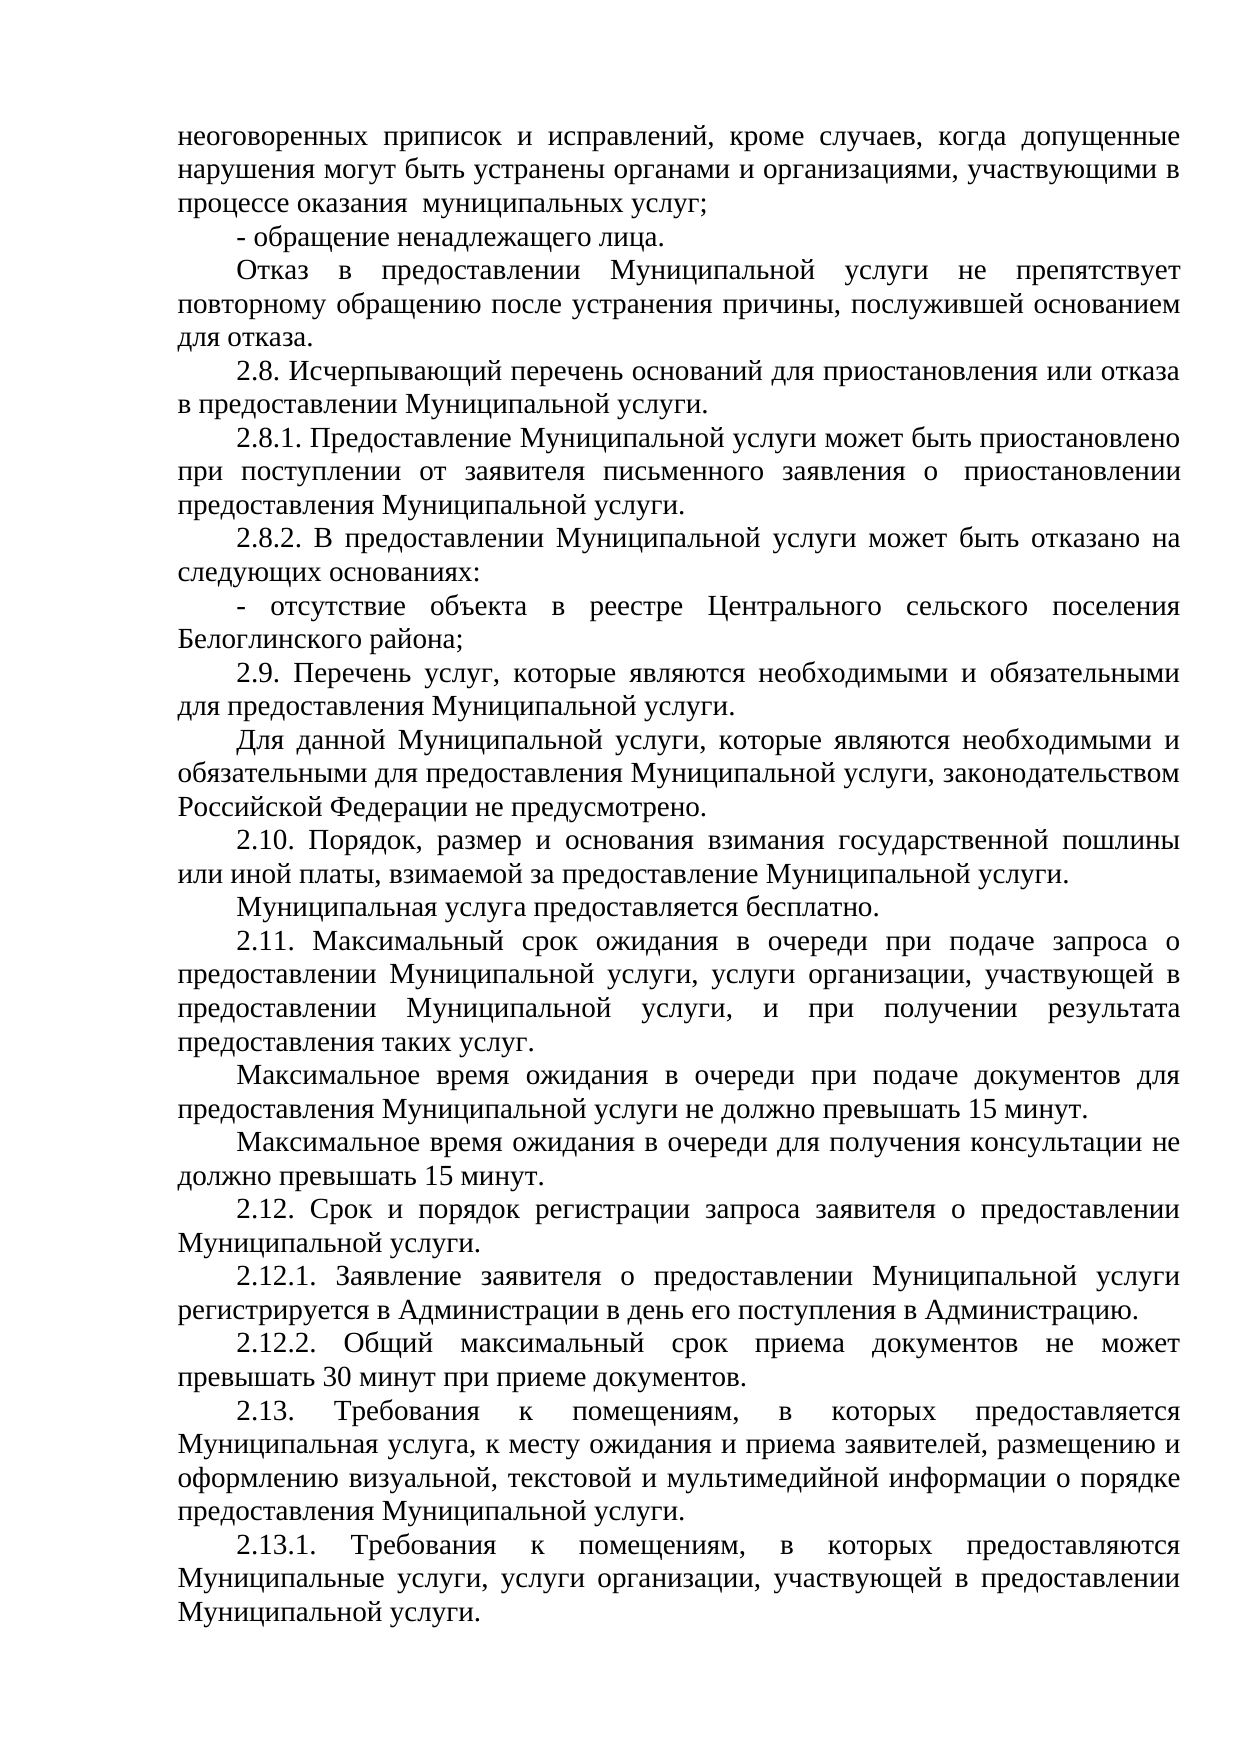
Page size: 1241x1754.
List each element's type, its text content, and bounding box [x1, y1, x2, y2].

text 2.10. Порядок, размер и основания взимания государственной пошлины или иной платы, взимаемой за предоставление Муниципальной услуги. [177, 822, 1181, 889]
text 2.13.1. Требования к помещениям, в которых предоставляются Муниципальные услуги, услуги организации, участвующей в предоставлении Муниципальной услуги. [177, 1527, 1181, 1627]
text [177, 118, 1181, 219]
text Муниципальная услуга предоставляется бесплатно. [177, 889, 1181, 923]
text 2.12.2. Общий максимальный срок приема документов не может превышать 30 минут при приеме документов. [177, 1326, 1181, 1393]
text Для данной Муниципальной услуги, которые являются необходимыми и обязательными для предоставления Муниципальной услуги, законодательством Российской Федерации не предусмотрено. [177, 722, 1181, 822]
text Максимальное время ожидания в очереди при подаче документов для предоставления Муниципальной услуги не должно превышать 15 минут. [177, 1057, 1181, 1124]
text 2.12. Срок и порядок регистрации запроса заявителя о предоставлении Муниципальной услуги. [177, 1191, 1181, 1258]
text - обращение ненадлежащего лица. [177, 219, 1181, 252]
text Максимальное время ожидания в очереди для получения консультации не должно превышать 15 минут. [177, 1124, 1181, 1191]
text 2.8.1. Предоставление Муниципальной услуги может быть приостановлено при поступлении от заявителя письменного заявления о приостановлении предоставления Муниципальной услуги. [177, 420, 1181, 521]
text 2.9. Перечень услуг, которые являются необходимыми и обязательными для предоставления Муниципальной услуги. [177, 655, 1181, 722]
text 2.12.1. Заявление заявителя о предоставлении Муниципальной услуги регистрируется в Администрации в день его поступления в Администрацию. [177, 1258, 1181, 1326]
text Отказ в предоставлении Муниципальной услуги не препятствует повторному обращению после устранения причины, послужившей основанием для отказа. [177, 252, 1181, 353]
text 2.8.2. В предоставлении Муниципальной услуги может быть отказано на следующих основаниях: [177, 521, 1181, 588]
text - отсутствие объекта в реестре Центрального сельского поселения Белоглинского района; [177, 588, 1181, 655]
text 2.13. Требования к помещениям, в которых предоставляется Муниципальная услуга, к месту ожидания и приема заявителей, размещению и оформлению визуальной, текстовой и мультимедийной информации о порядке предоставления Муниципальной услуги. [177, 1393, 1181, 1527]
text 2.11. Максимальный срок ожидания в очереди при подаче запроса о предоставлении Муниципальной услуги, услуги организации, участвующей в предоставлении Муниципальной услуги, и при получении результата предоставления таких услуг. [177, 923, 1181, 1057]
text 2.8. Исчерпывающий перечень оснований для приостановления или отказа в предоставлении Муниципальной услуги. [177, 353, 1181, 420]
